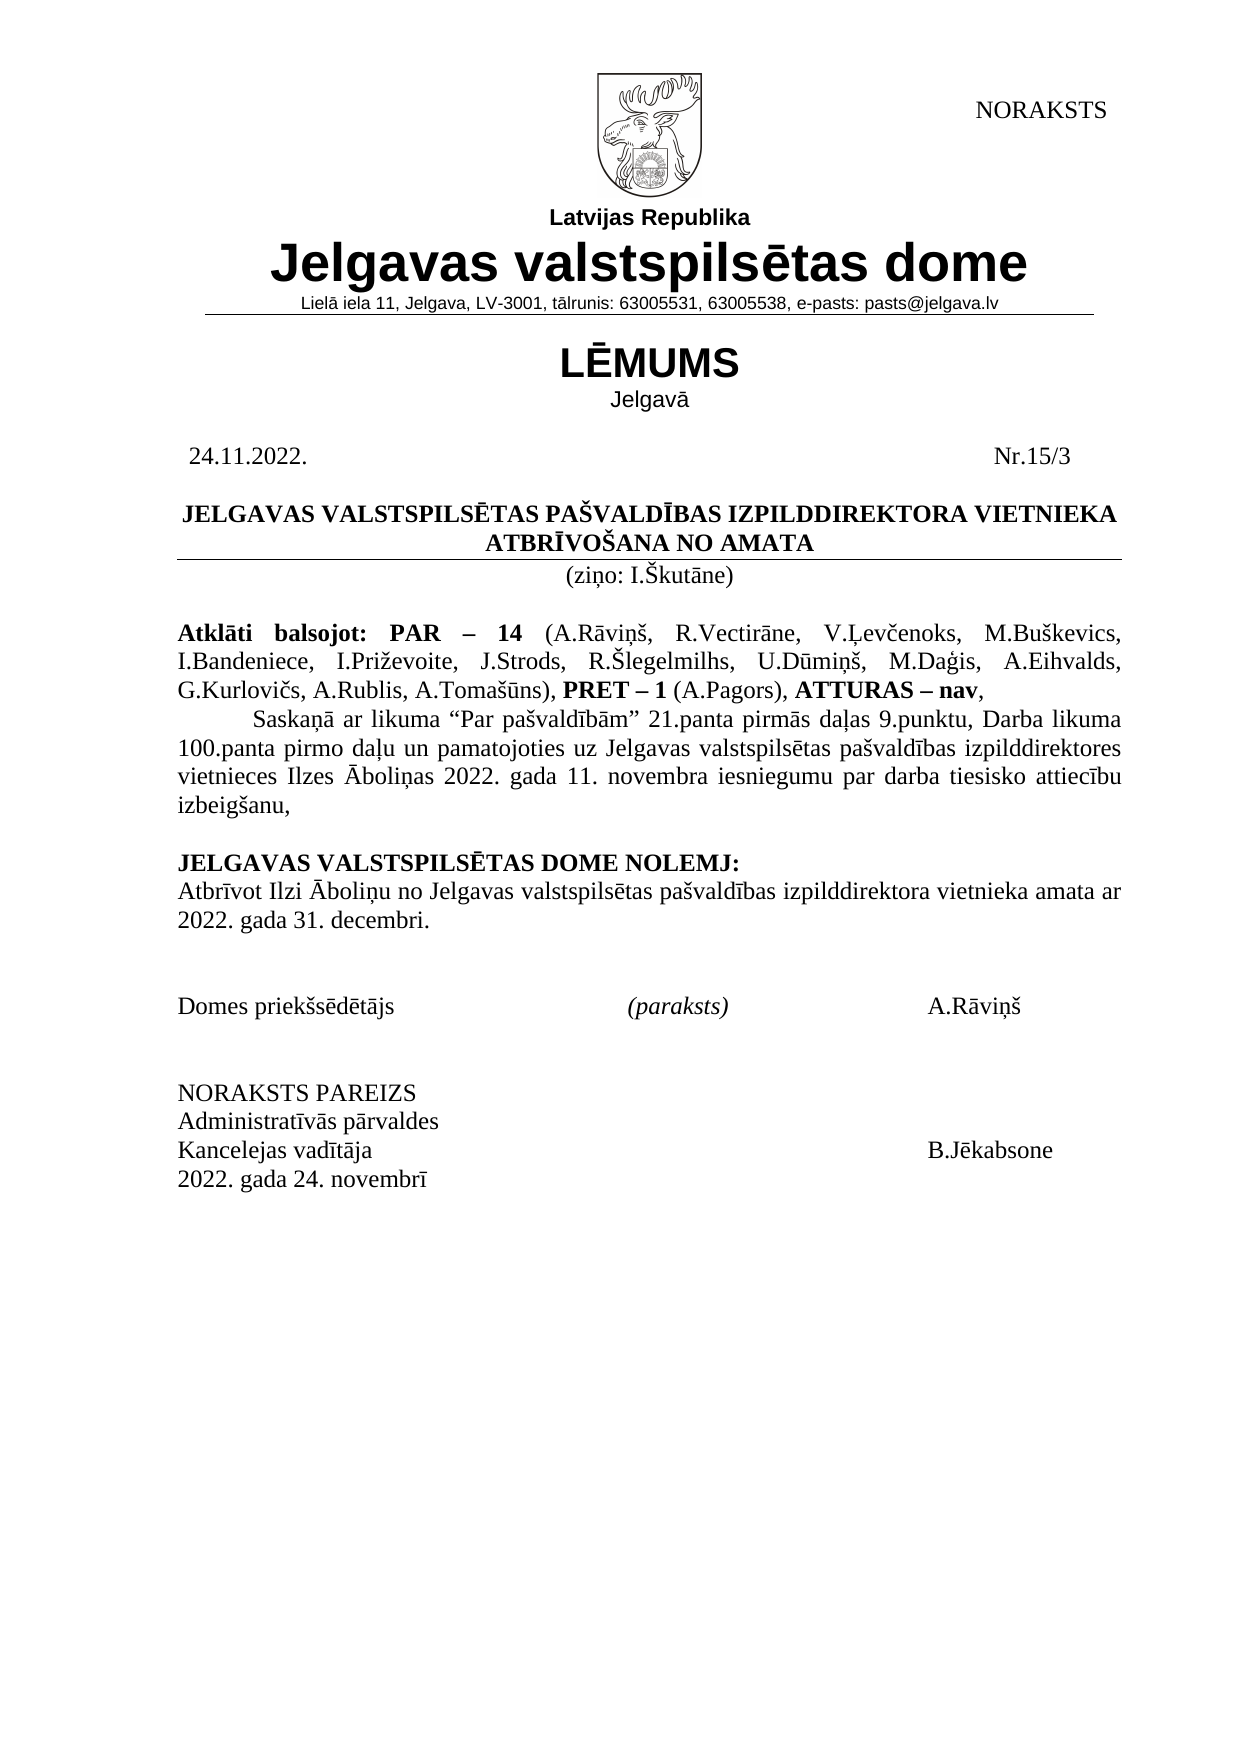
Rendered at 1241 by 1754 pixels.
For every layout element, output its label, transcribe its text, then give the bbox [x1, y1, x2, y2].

text Kancelejas vadītāja B.Jēkabsone [177, 1135, 1122, 1164]
text Saskaņā ar likuma “Par pašvaldībām” 21.panta pirmās daļas 9.punktu, Darba likuma 100.panta pirmo daļu un pamatojoties uz Jelgavas valstspilsētas pašvaldības izpilddirektores vietnieces Ilzes Āboliņas 2022. gada 11. novembra iesniegumu par darba tiesisko attiecību izbeigšanu, [177, 704, 1122, 819]
text NORAKSTS PAREIZS [177, 1078, 1122, 1106]
picture [597, 73, 702, 198]
subtitle JELGAVAS VALSTSPILSĒTAS PAŠVALDĪBAS IZPILDDIREKTORA VIETNIEKA [177, 499, 1122, 528]
text Atbrīvot Ilzi Āboliņu no Jelgavas valstspilsētas pašvaldības izpilddirektora vietnieka amata ar 2022. gada 31. decembri. [177, 876, 1122, 934]
table_header Nr.15/3 [882, 441, 1088, 470]
table_header 24.11.2022. [177, 441, 882, 470]
text Domes priekšsēdētājs (paraksts) A.Rāviņš [177, 991, 1122, 1020]
text Atklāti balsojot: PAR – 14 (A.Rāviņš, R.Vectirāne, V.Ļevčenoks, M.Buškevics, I.Bandeniece, I.Priževoite, J.Strods, R.Šlegelmilhs, U.Dūmiņš, M.Daģis, A.Eihvalds, G.Kurlovičs, A.Rublis, A.Tomašūns), PRET – 1 (A.Pagors), ATTURAS – nav, [177, 618, 1122, 704]
subtitle ATBRĪVOŠANA NO AMATA [177, 528, 1122, 559]
text Administratīvās pārvaldes [177, 1106, 1122, 1135]
text (ziņo: I.Škutāne) [177, 560, 1122, 589]
text 2022. gada 24. novembrī [177, 1164, 1122, 1193]
text JELGAVAS VALSTSPILSĒTAS DOME NOLEMJ: [177, 848, 1122, 876]
